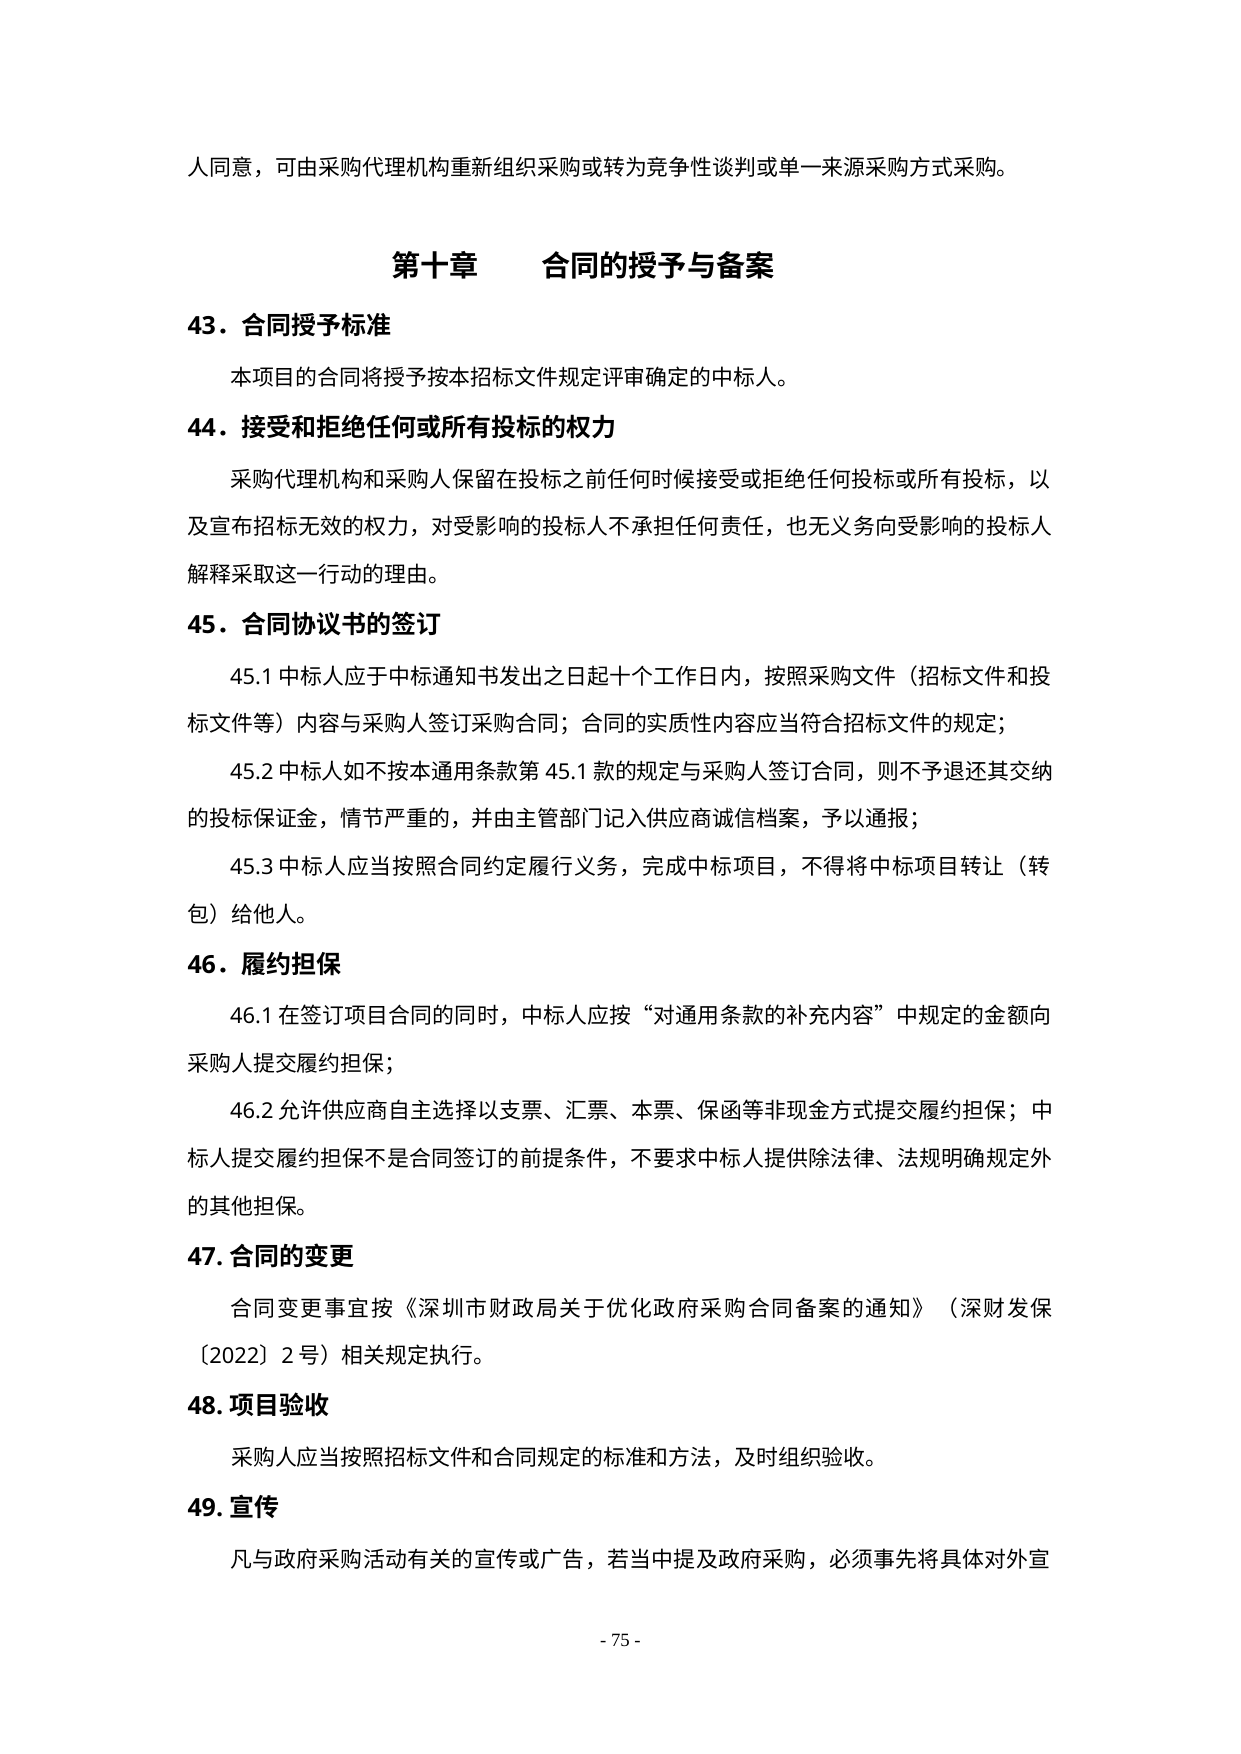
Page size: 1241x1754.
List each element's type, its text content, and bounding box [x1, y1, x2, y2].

text 45．合同协议书的签订 [187, 604, 1053, 641]
text 45.2中标人如不按本通用条款第45.1款的规定与采购人签订合同，则不予退还其交纳的投标保证金，情节严重的，并由主管部门记入供应商诚信档案，予以通报； [187, 754, 1053, 833]
text 46.1在签订项目合同的同时，中标人应按“对通用条款的补充内容”中规定的金额向采购人提交履约担保； [187, 998, 1053, 1078]
text 43．合同授予标准 [187, 306, 1053, 342]
text 47. 合同的变更 [187, 1236, 1053, 1272]
text 49. 宣传 [187, 1487, 1053, 1524]
text 44．接受和拒绝任何或所有投标的权力 [187, 407, 1053, 444]
text 46.2允许供应商自主选择以支票、汇票、本票、保函等非现金方式提交履约担保；中标人提交履约担保不是合同签订的前提条件，不要求中标人提供除法律、法规明确规定外的其他担保。 [187, 1093, 1053, 1220]
text 46．履约担保 [187, 944, 1053, 980]
text 合同变更事宜按《深圳市财政局关于优化政府采购合同备案的通知》（深财发保〔2022〕2号）相关规定执行。 [187, 1291, 1053, 1370]
text 采购人应当按照招标文件和合同规定的标准和方法，及时组织验收。 [187, 1440, 1053, 1472]
text 48. 项目验收 [187, 1386, 1053, 1422]
text 采购代理机构和采购人保留在投标之前任何时候接受或拒绝任何投标或所有投标，以及宣布招标无效的权力，对受影响的投标人不承担任何责任，也无义务向受影响的投标人解释采取这一行动的理由。 [187, 462, 1053, 588]
text 45.1中标人应于中标通知书发出之日起十个工作日内，按照采购文件（招标文件和投标文件等）内容与采购人签订采购合同；合同的实质性内容应当符合招标文件的规定； [187, 659, 1053, 738]
text 本项目的合同将授予按本招标文件规定评审确定的中标人。 [187, 360, 1053, 392]
subtitle 合同的授予与备案 [112, 242, 1053, 284]
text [187, 150, 1053, 182]
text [187, 1542, 1053, 1573]
text 45.3中标人应当按照合同约定履行义务，完成中标项目，不得将中标项目转让（转包）给他人。 [187, 849, 1053, 928]
